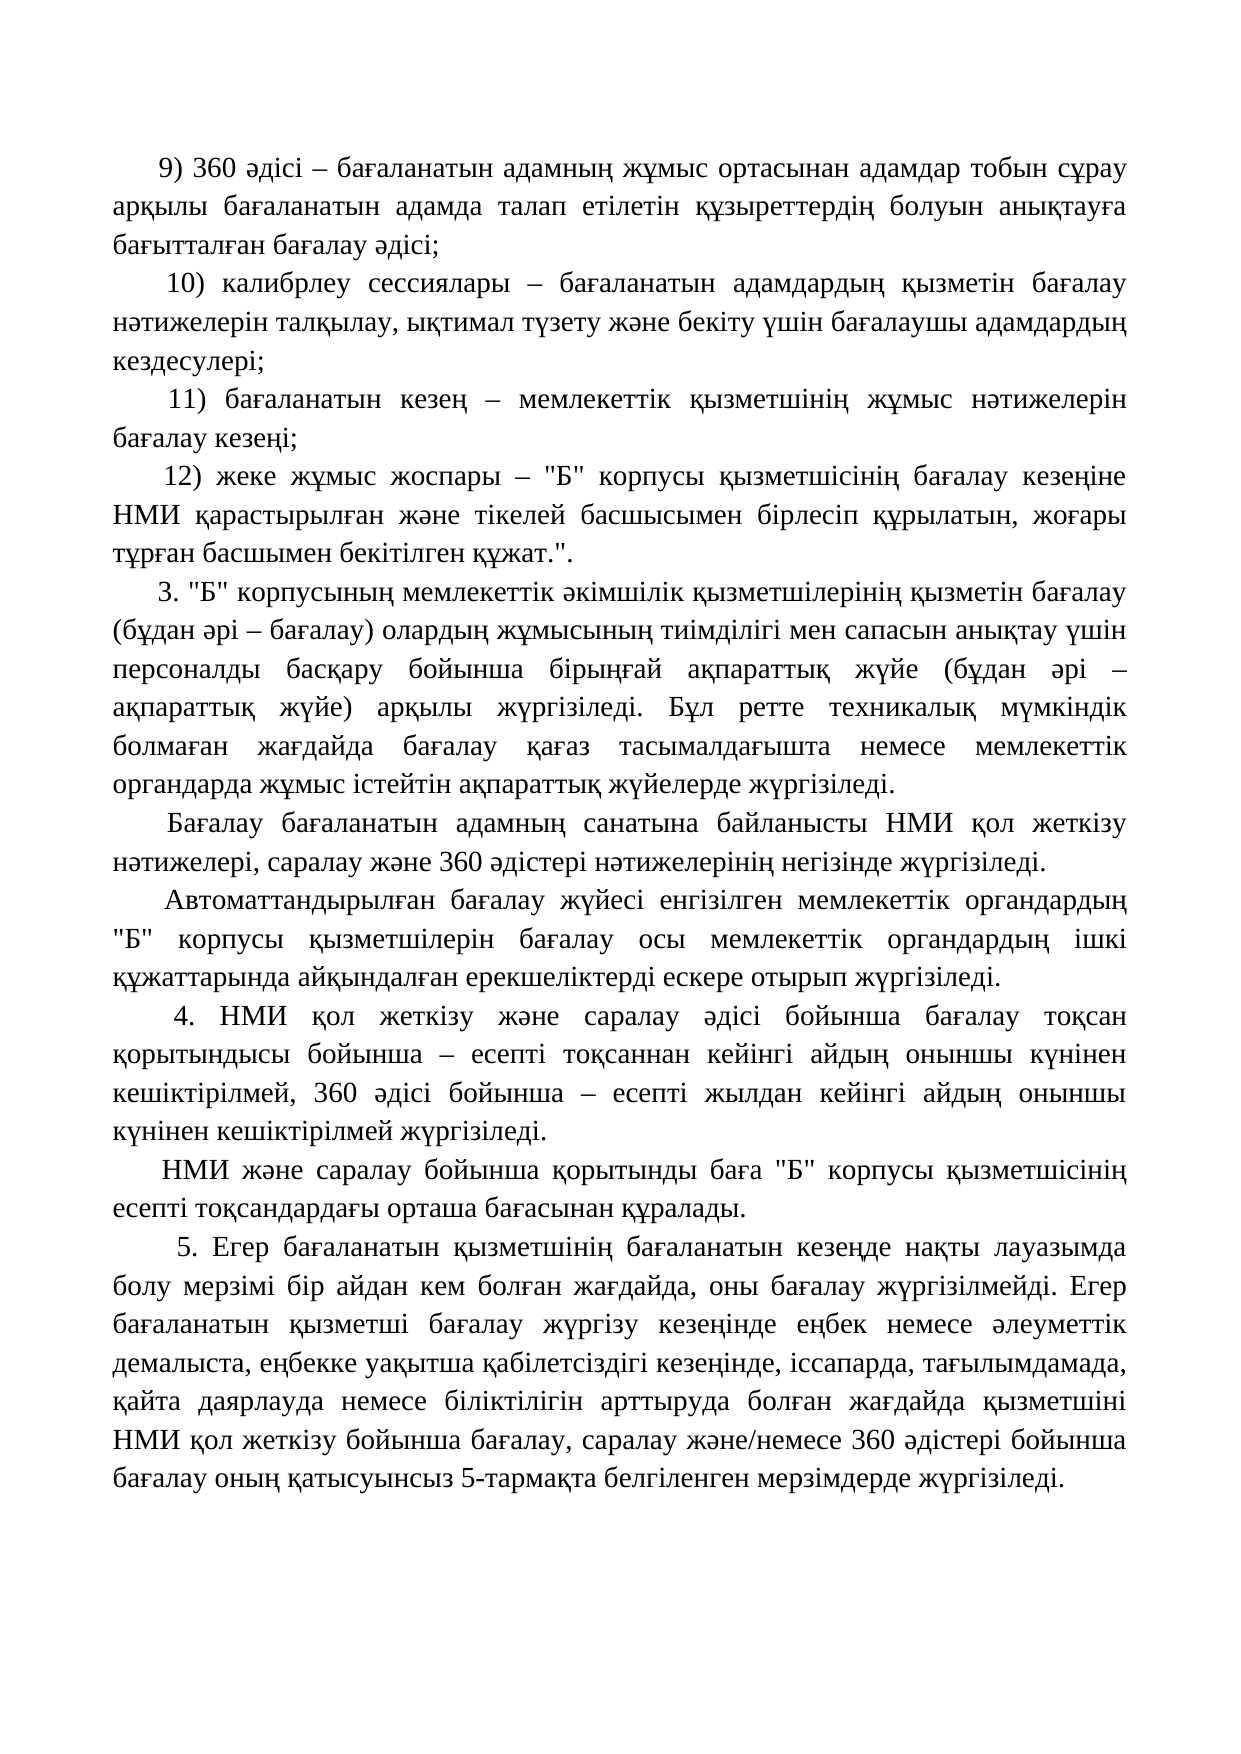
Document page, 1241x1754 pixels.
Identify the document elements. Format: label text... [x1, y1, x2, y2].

text 10) калибрлеу сессиялары – бағаланатын адамдардың қызметін бағалау нәтижелерін талқылау, ықтимал түзету және бекіту үшін бағалаушы адамдардың кездесулері; [112, 266, 1128, 376]
text НМИ және саралау бойынша қорытынды баға "Б" корпусы қызметшісінің есепті тоқсандардағы орташа бағасынан құралады. [112, 1152, 1128, 1224]
text 11) бағаланатын кезең – мемлекеттік қызметшінің жұмыс нәтижелерін бағалау кезеңі; [112, 381, 1128, 453]
text Бағалау бағаланатын адамның санатына байланысты НМИ қол жеткізу нәтижелері, саралау және 360 әдістері нәтижелерінің негізінде жүргізіледі. [112, 805, 1128, 877]
text Автоматтандырылған бағалау жүйесі енгізілген мемлекеттік органдардың "Б" корпусы қызметшілерін бағалау осы мемлекеттік органдардың ішкі құжаттарында айқындалған ерекшеліктерді ескере отырып жүргізіледі. [112, 882, 1128, 993]
text 5. Егер бағаланатын қызметшінің бағаланатын кезеңде нақты лауазымда болу мерзімі бір айдан кем болған жағдайда, оны бағалау жүргізілмейді. Егер бағаланатын қызметші бағалау жүргізу кезеңінде еңбек немесе әлеуметтік демалыста, еңбекке уақытша қабілетсіздігі кезеңінде, іссапарда, тағылымдамада, қайта даярлауда немесе біліктілігін арттыруда болған жағдайда қызметшіні НМИ қол жеткізу бойынша бағалау, саралау және/немесе 360 әдістері бойынша бағалау оның қатысуынсыз 5-тармақта белгіленген мерзімдерде жүргізіледі. [112, 1229, 1128, 1494]
text 9) 360 әдісі – бағаланатын адамның жұмыс ортасынан адамдар тобын сұрау арқылы бағаланатын адамда талап етілетін құзыреттердің болуын анықтауға бағытталған бағалау әдісі; [112, 150, 1128, 261]
text 12) жеке жұмыс жоспары – "Б" корпусы қызметшісінің бағалау кезеңіне НМИ қарастырылған және тікелей басшысымен бірлесіп құрылатын, жоғары тұрған басшымен бекітілген құжат.". [112, 458, 1128, 569]
text 4. НМИ қол жеткізу және саралау әдісі бойынша бағалау тоқсан қорытындысы бойынша – есепті тоқсаннан кейінгі айдың оныншы күнінен кешіктірілмей, 360 әдісі бойынша – есепті жылдан кейінгі айдың оныншы күнінен кешіктірілмей жүргізіледі. [112, 998, 1128, 1147]
text 3. "Б" корпусының мемлекеттік әкімшілік қызметшілерінің қызметін бағалау (бұдан әрі – бағалау) олардың жұмысының тиімділігі мен сапасын анықтау үшін персоналды басқару бойынша бірыңғай ақпараттық жүйе (бұдан әрі – ақпараттық жүйе) арқылы жүргізіледі. Бұл ретте техникалық мүмкіндік болмаған жағдайда бағалау қағаз тасымалдағышта немесе мемлекеттік органдарда жұмыс істейтін ақпараттық жүйелерде жүргізіледі. [112, 574, 1128, 800]
